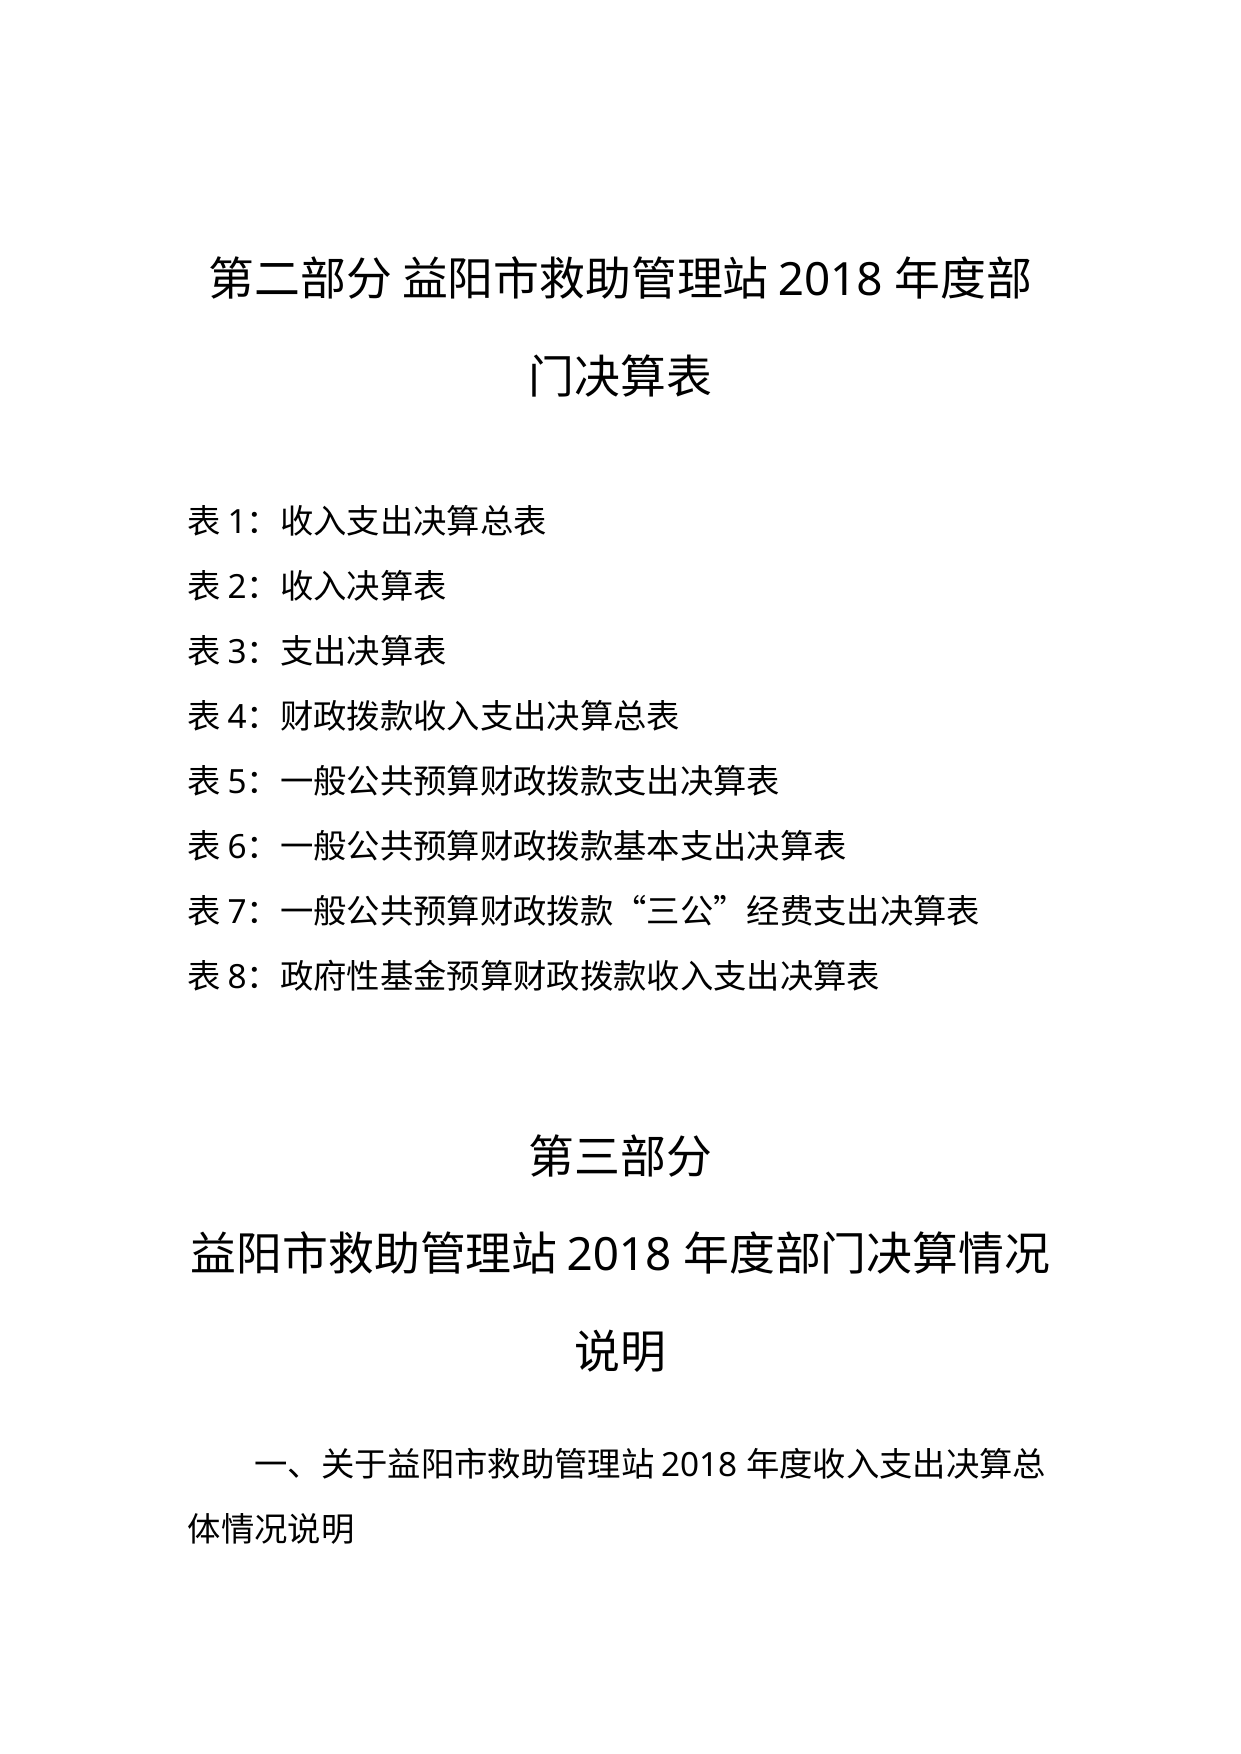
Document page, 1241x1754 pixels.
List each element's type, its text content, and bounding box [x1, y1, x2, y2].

text 第二部分 益阳市救助管理站2018 年度部门决算表 [187, 227, 1053, 422]
text 益阳市救助管理站2018 年度部门决算情况说明 [187, 1202, 1053, 1397]
text 表1：收入支出决算总表 [187, 487, 1053, 552]
text 表5：一般公共预算财政拨款支出决算表 [187, 747, 1053, 812]
text 表8：政府性基金预算财政拨款收入支出决算表 [187, 942, 1053, 1007]
text 表3：支出决算表 [187, 617, 1053, 682]
text 表4：财政拨款收入支出决算总表 [187, 682, 1053, 747]
text 表7：一般公共预算财政拨款“三公”经费支出决算表 [187, 877, 1053, 942]
text 第三部分 [187, 1104, 1053, 1202]
text 一、关于益阳市救助管理站2018 年度收入支出决算总体情况说明 [187, 1429, 1053, 1559]
text 表2：收入决算表 [187, 552, 1053, 617]
text 表6：一般公共预算财政拨款基本支出决算表 [187, 812, 1053, 877]
